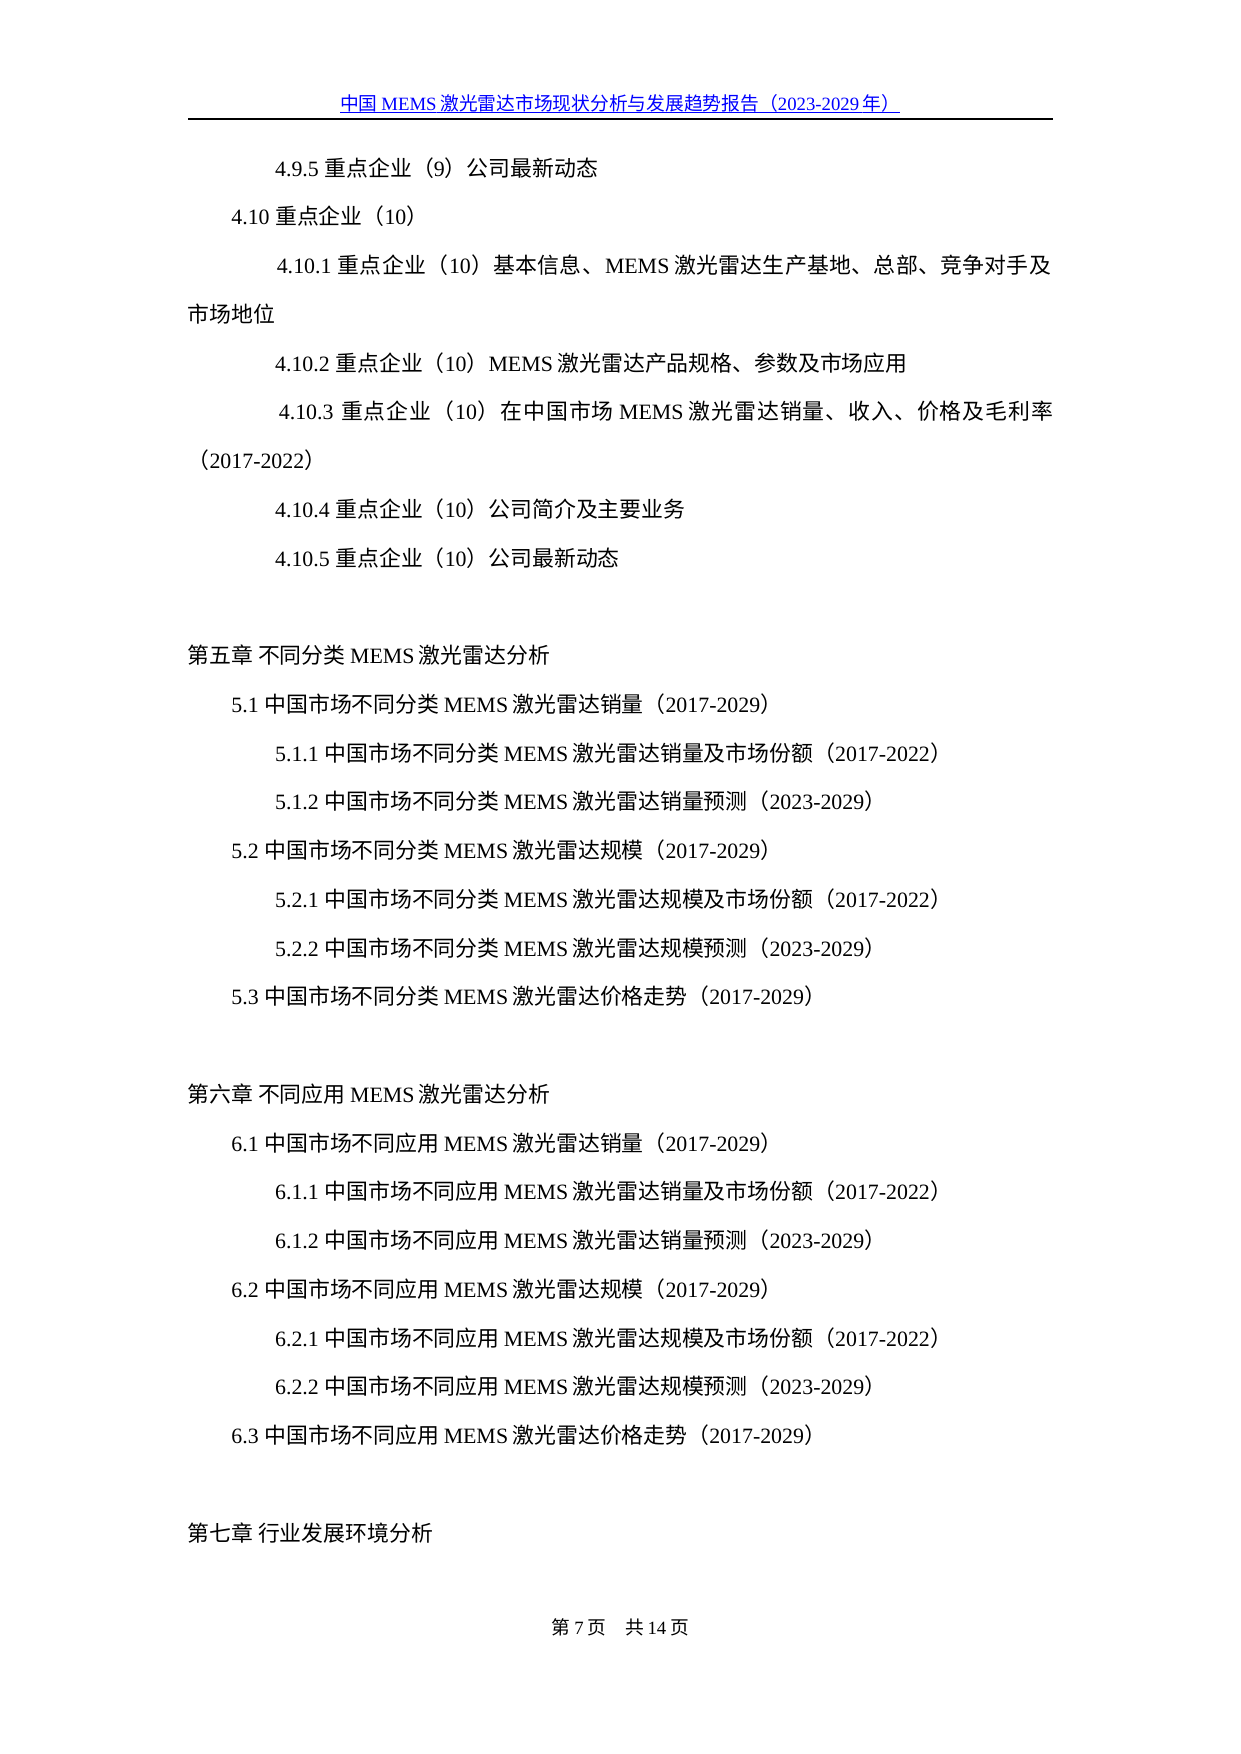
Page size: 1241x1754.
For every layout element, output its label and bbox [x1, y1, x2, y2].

text [187, 150, 1053, 1548]
